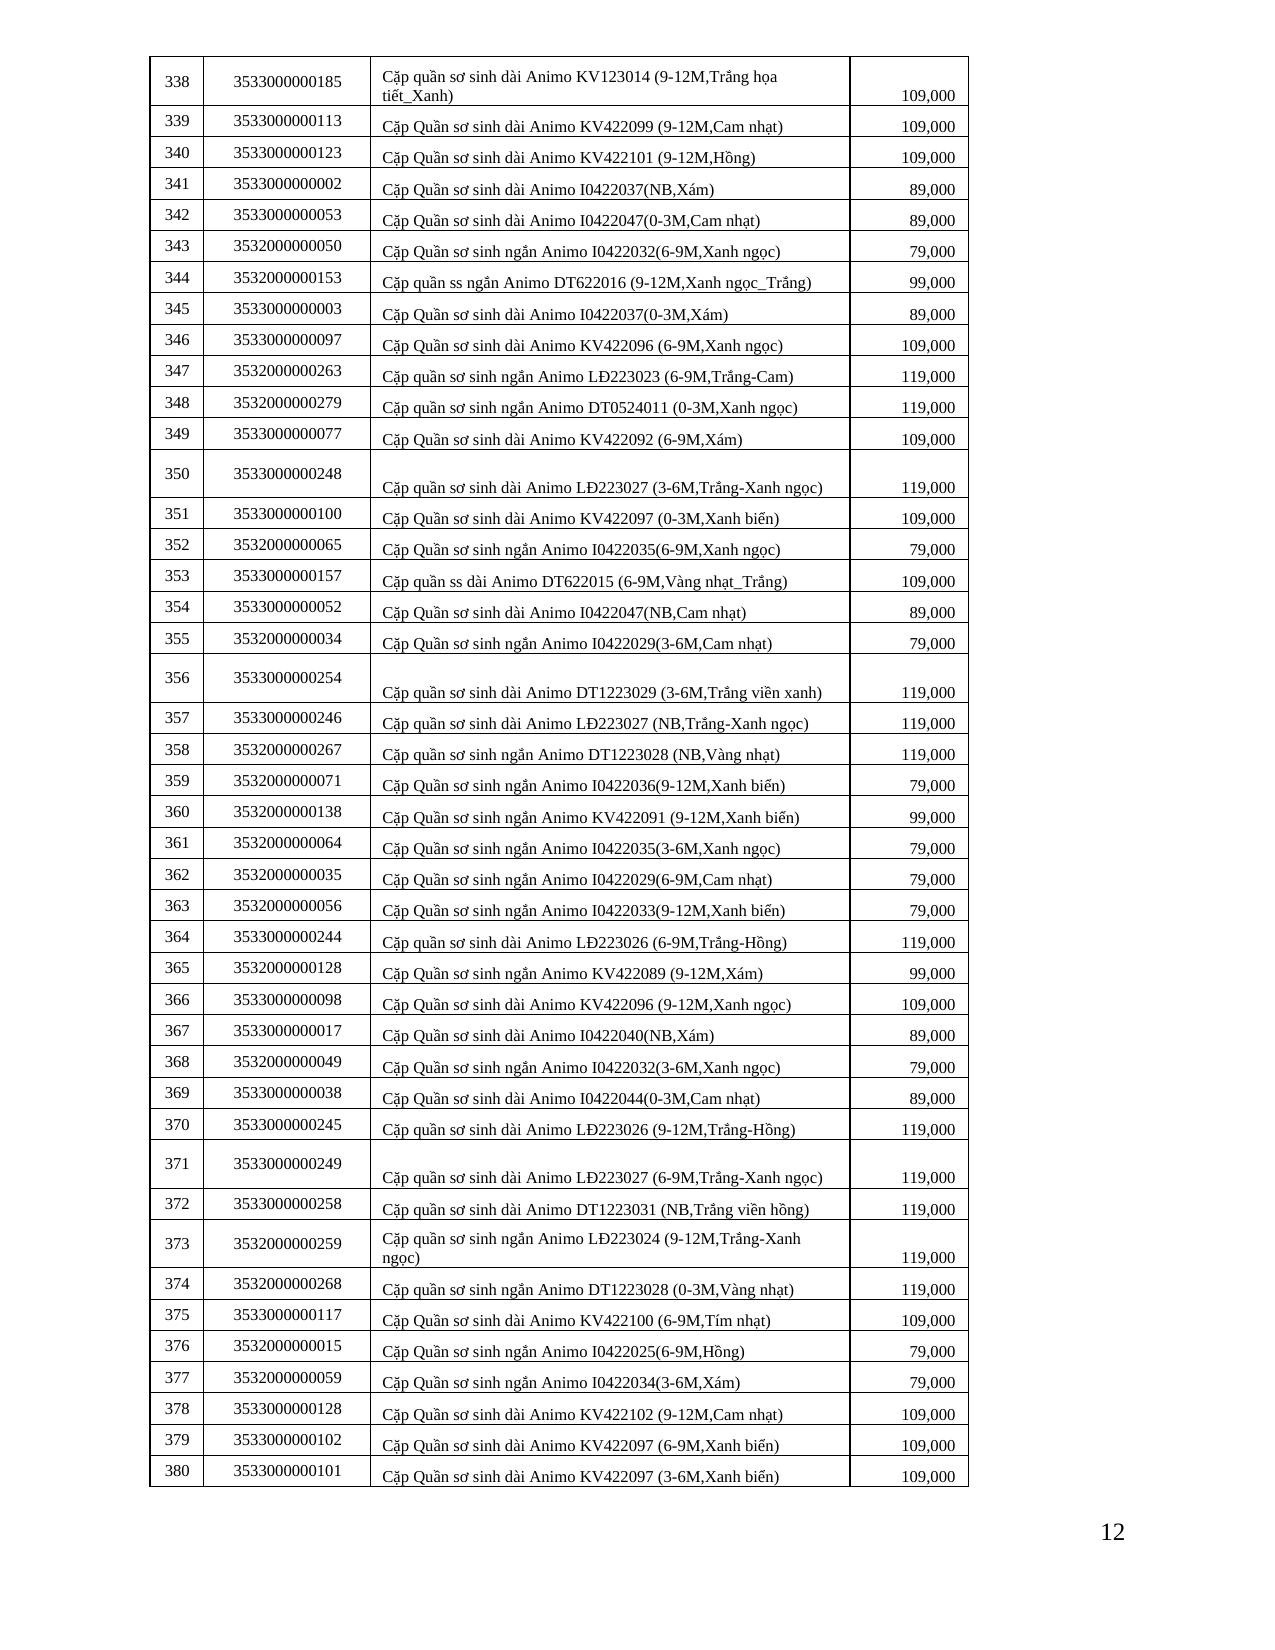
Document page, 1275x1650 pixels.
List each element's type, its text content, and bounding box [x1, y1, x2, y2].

table_cell Cặp quần sơ sinh ngắn Animo LĐ223024 (9-12M,Trắng-Xanh ngọc) [371, 1220, 849, 1267]
table_cell 375 [151, 1300, 203, 1330]
table_cell 3532000000050 [204, 231, 370, 261]
table_cell 377 [151, 1362, 203, 1392]
table_cell Cặp Quần sơ sinh dài Animo KV422100 (6-9M,Tím nhạt) [371, 1300, 849, 1330]
table_cell 119,000 [851, 1140, 968, 1187]
table_cell 3532000000049 [204, 1046, 370, 1077]
table_cell Cặp Quần sơ sinh dài Animo KV422099 (9-12M,Cam nhạt) [371, 106, 849, 136]
table_cell 3533000000052 [204, 592, 370, 622]
table_cell Cặp Quần sơ sinh dài Animo I0422047(0-3M,Cam nhạt) [371, 200, 849, 230]
table_cell 361 [151, 828, 203, 858]
table_cell 3533000000098 [204, 984, 370, 1014]
table_cell Cặp Quần sơ sinh dài Animo KV422097 (3-6M,Xanh biển) [371, 1456, 849, 1486]
table_cell 89,000 [851, 1015, 968, 1045]
table_cell Cặp Quần sơ sinh ngắn Animo I0422036(9-12M,Xanh biển) [371, 765, 849, 795]
table_cell Cặp Quần sơ sinh dài Animo I0422037(NB,Xám) [371, 168, 849, 198]
table_cell 3533000000185 [204, 57, 370, 105]
table_cell 358 [151, 734, 203, 764]
table_cell Cặp quần sơ sinh dài Animo DT1223031 (NB,Trắng viền hồng) [371, 1189, 849, 1219]
table_cell Cặp quần sơ sinh dài Animo KV123014 (9-12M,Trắng họa tiết_Xanh) [371, 57, 849, 105]
table_cell 89,000 [851, 1078, 968, 1108]
table_cell Cặp Quần sơ sinh dài Animo I0422047(NB,Cam nhạt) [371, 592, 849, 622]
table_cell 366 [151, 984, 203, 1014]
table_cell 345 [151, 293, 203, 323]
table_cell 3532000000138 [204, 796, 370, 827]
table_cell Cặp Quần sơ sinh ngắn Animo I0422032(6-9M,Xanh ngọc) [371, 231, 849, 261]
table_cell 3533000000249 [204, 1140, 370, 1187]
table_cell 3532000000128 [204, 953, 370, 983]
table_cell 89,000 [851, 168, 968, 198]
table_cell 357 [151, 703, 203, 733]
table_cell Cặp Quần sơ sinh dài Animo KV422096 (6-9M,Xanh ngọc) [371, 325, 849, 355]
table_cell 3533000000123 [204, 137, 370, 167]
table_cell 3533000000097 [204, 325, 370, 355]
table_cell 371 [151, 1140, 203, 1187]
table_cell 3532000000267 [204, 734, 370, 764]
table_cell 79,000 [851, 1331, 968, 1361]
table_cell Cặp quần sơ sinh ngắn Animo DT0524011 (0-3M,Xanh ngọc) [371, 387, 849, 417]
table_cell 353 [151, 560, 203, 591]
table_cell Cặp Quần sơ sinh ngắn Animo KV422089 (9-12M,Xám) [371, 953, 849, 983]
table_cell Cặp quần ss dài Animo DT622015 (6-9M,Vàng nhạt_Trắng) [371, 560, 849, 591]
table_cell 3532000000259 [204, 1220, 370, 1267]
table_cell 340 [151, 137, 203, 167]
table_cell 109,000 [851, 106, 968, 136]
table_cell 3533000000248 [204, 450, 370, 497]
table_cell Cặp Quần sơ sinh ngắn Animo KV422091 (9-12M,Xanh biển) [371, 796, 849, 827]
table_cell 79,000 [851, 828, 968, 858]
table_cell 346 [151, 325, 203, 355]
table_cell 347 [151, 356, 203, 386]
table_cell 109,000 [851, 560, 968, 591]
table_cell 99,000 [851, 953, 968, 983]
table_cell 119,000 [851, 703, 968, 733]
table_cell 119,000 [851, 1109, 968, 1139]
table_cell 378 [151, 1393, 203, 1423]
table_cell 3532000000034 [204, 623, 370, 653]
table_cell Cặp quần sơ sinh ngắn Animo DT1223028 (0-3M,Vàng nhạt) [371, 1268, 849, 1298]
table_cell Cặp quần sơ sinh dài Animo LĐ223027 (6-9M,Trắng-Xanh ngọc) [371, 1140, 849, 1187]
table_cell 360 [151, 796, 203, 827]
table_cell 3533000000101 [204, 1456, 370, 1486]
table_cell Cặp Quần sơ sinh dài Animo I0422044(0-3M,Cam nhạt) [371, 1078, 849, 1108]
table_cell 109,000 [851, 1425, 968, 1455]
table_cell 354 [151, 592, 203, 622]
table_cell Cặp Quần sơ sinh dài Animo KV422097 (0-3M,Xanh biển) [371, 498, 849, 528]
table_cell 79,000 [851, 1046, 968, 1077]
table_cell 3532000000056 [204, 890, 370, 920]
table_cell 349 [151, 418, 203, 448]
table_cell 3533000000003 [204, 293, 370, 323]
table_cell 119,000 [851, 387, 968, 417]
table_cell Cặp Quần sơ sinh ngắn Animo I0422033(9-12M,Xanh biển) [371, 890, 849, 920]
table_cell 3533000000128 [204, 1393, 370, 1423]
table_cell 3533000000246 [204, 703, 370, 733]
table_cell 79,000 [851, 529, 968, 559]
table_cell Cặp Quần sơ sinh ngắn Animo I0422035(3-6M,Xanh ngọc) [371, 828, 849, 858]
table_cell Cặp Quần sơ sinh dài Animo KV422101 (9-12M,Hồng) [371, 137, 849, 167]
table_cell 376 [151, 1331, 203, 1361]
table_cell Cặp quần sơ sinh dài Animo LĐ223026 (6-9M,Trắng-Hồng) [371, 921, 849, 952]
table_cell 119,000 [851, 1220, 968, 1267]
table_cell 119,000 [851, 450, 968, 497]
table_cell 79,000 [851, 1362, 968, 1392]
table_cell Cặp Quần sơ sinh dài Animo KV422102 (9-12M,Cam nhạt) [371, 1393, 849, 1423]
table_cell Cặp Quần sơ sinh dài Animo KV422092 (6-9M,Xám) [371, 418, 849, 448]
table_cell Cặp Quần sơ sinh dài Animo I0422040(NB,Xám) [371, 1015, 849, 1045]
table_cell 351 [151, 498, 203, 528]
table_cell Cặp quần sơ sinh ngắn Animo LĐ223023 (6-9M,Trắng-Cam) [371, 356, 849, 386]
table_cell 364 [151, 921, 203, 952]
table_cell 359 [151, 765, 203, 795]
table_cell 3532000000015 [204, 1331, 370, 1361]
table_cell Cặp quần sơ sinh dài Animo DT1223029 (3-6M,Trắng viền xanh) [371, 654, 849, 702]
table_cell 3533000000244 [204, 921, 370, 952]
table_cell 109,000 [851, 1456, 968, 1486]
table_cell 344 [151, 262, 203, 292]
table_cell 79,000 [851, 859, 968, 889]
table_cell 365 [151, 953, 203, 983]
table_cell 3532000000064 [204, 828, 370, 858]
table_cell 79,000 [851, 231, 968, 261]
table_cell Cặp Quần sơ sinh ngắn Animo I0422029(3-6M,Cam nhạt) [371, 623, 849, 653]
table_cell 109,000 [851, 57, 968, 105]
table_cell Cặp quần sơ sinh dài Animo LĐ223026 (9-12M,Trắng-Hồng) [371, 1109, 849, 1139]
table_cell 89,000 [851, 200, 968, 230]
table_cell 339 [151, 106, 203, 136]
table_cell 99,000 [851, 796, 968, 827]
table_cell 109,000 [851, 325, 968, 355]
table_cell 3532000000279 [204, 387, 370, 417]
table_cell 99,000 [851, 262, 968, 292]
table_cell 3533000000017 [204, 1015, 370, 1045]
table_cell 109,000 [851, 984, 968, 1014]
table_cell 352 [151, 529, 203, 559]
table_cell 362 [151, 859, 203, 889]
table_cell Cặp Quần sơ sinh ngắn Animo I0422034(3-6M,Xám) [371, 1362, 849, 1392]
table_cell 79,000 [851, 890, 968, 920]
table_cell Cặp Quần sơ sinh dài Animo KV422096 (9-12M,Xanh ngọc) [371, 984, 849, 1014]
table_cell 3533000000157 [204, 560, 370, 591]
table_cell 3533000000038 [204, 1078, 370, 1108]
table_cell 3533000000254 [204, 654, 370, 702]
table_cell 3533000000258 [204, 1189, 370, 1219]
table_cell 3532000000263 [204, 356, 370, 386]
table_cell 119,000 [851, 1268, 968, 1298]
table_cell 363 [151, 890, 203, 920]
table_cell 3533000000117 [204, 1300, 370, 1330]
table_cell 3532000000268 [204, 1268, 370, 1298]
table_cell Cặp Quần sơ sinh ngắn Animo I0422025(6-9M,Hồng) [371, 1331, 849, 1361]
table_cell Cặp quần ss ngắn Animo DT622016 (9-12M,Xanh ngọc_Trắng) [371, 262, 849, 292]
table_cell 109,000 [851, 498, 968, 528]
table_cell 367 [151, 1015, 203, 1045]
table_cell 368 [151, 1046, 203, 1077]
table_cell 3533000000102 [204, 1425, 370, 1455]
table_cell Cặp Quần sơ sinh dài Animo KV422097 (6-9M,Xanh biển) [371, 1425, 849, 1455]
table_cell 372 [151, 1189, 203, 1219]
table_cell 109,000 [851, 1300, 968, 1330]
table_cell 119,000 [851, 654, 968, 702]
table_cell 119,000 [851, 1189, 968, 1219]
table_cell 3533000000113 [204, 106, 370, 136]
table_cell 119,000 [851, 921, 968, 952]
table_cell 119,000 [851, 356, 968, 386]
table_cell 341 [151, 168, 203, 198]
table_cell 109,000 [851, 1393, 968, 1423]
table_cell 343 [151, 231, 203, 261]
table_cell 369 [151, 1078, 203, 1108]
table_cell Cặp quần sơ sinh dài Animo LĐ223027 (3-6M,Trắng-Xanh ngọc) [371, 450, 849, 497]
table_cell 356 [151, 654, 203, 702]
table_cell 380 [151, 1456, 203, 1486]
table_cell Cặp Quần sơ sinh dài Animo I0422037(0-3M,Xám) [371, 293, 849, 323]
table_cell Cặp Quần sơ sinh ngắn Animo I0422035(6-9M,Xanh ngọc) [371, 529, 849, 559]
table_cell 3533000000077 [204, 418, 370, 448]
table_cell 89,000 [851, 293, 968, 323]
table_cell 3533000000100 [204, 498, 370, 528]
table_cell 374 [151, 1268, 203, 1298]
table_cell Cặp Quần sơ sinh ngắn Animo I0422032(3-6M,Xanh ngọc) [371, 1046, 849, 1077]
table_cell 3532000000059 [204, 1362, 370, 1392]
table_cell 3533000000002 [204, 168, 370, 198]
table_cell 109,000 [851, 137, 968, 167]
table_cell 89,000 [851, 592, 968, 622]
table_cell Cặp Quần sơ sinh ngắn Animo I0422029(6-9M,Cam nhạt) [371, 859, 849, 889]
table_cell 109,000 [851, 418, 968, 448]
table_cell 338 [151, 57, 203, 105]
table_cell 3532000000153 [204, 262, 370, 292]
table_cell Cặp quần sơ sinh dài Animo LĐ223027 (NB,Trắng-Xanh ngọc) [371, 703, 849, 733]
table_cell 379 [151, 1425, 203, 1455]
table_cell 79,000 [851, 623, 968, 653]
table_cell 3533000000053 [204, 200, 370, 230]
table_cell 3532000000071 [204, 765, 370, 795]
table_cell 3533000000245 [204, 1109, 370, 1139]
table_cell 373 [151, 1220, 203, 1267]
table_cell 342 [151, 200, 203, 230]
table_cell 3532000000035 [204, 859, 370, 889]
table_cell 3532000000065 [204, 529, 370, 559]
table_cell 79,000 [851, 765, 968, 795]
table_cell 370 [151, 1109, 203, 1139]
table_cell 355 [151, 623, 203, 653]
table_cell 348 [151, 387, 203, 417]
table_cell Cặp quần sơ sinh ngắn Animo DT1223028 (NB,Vàng nhạt) [371, 734, 849, 764]
table_cell 350 [151, 450, 203, 497]
table_cell 119,000 [851, 734, 968, 764]
